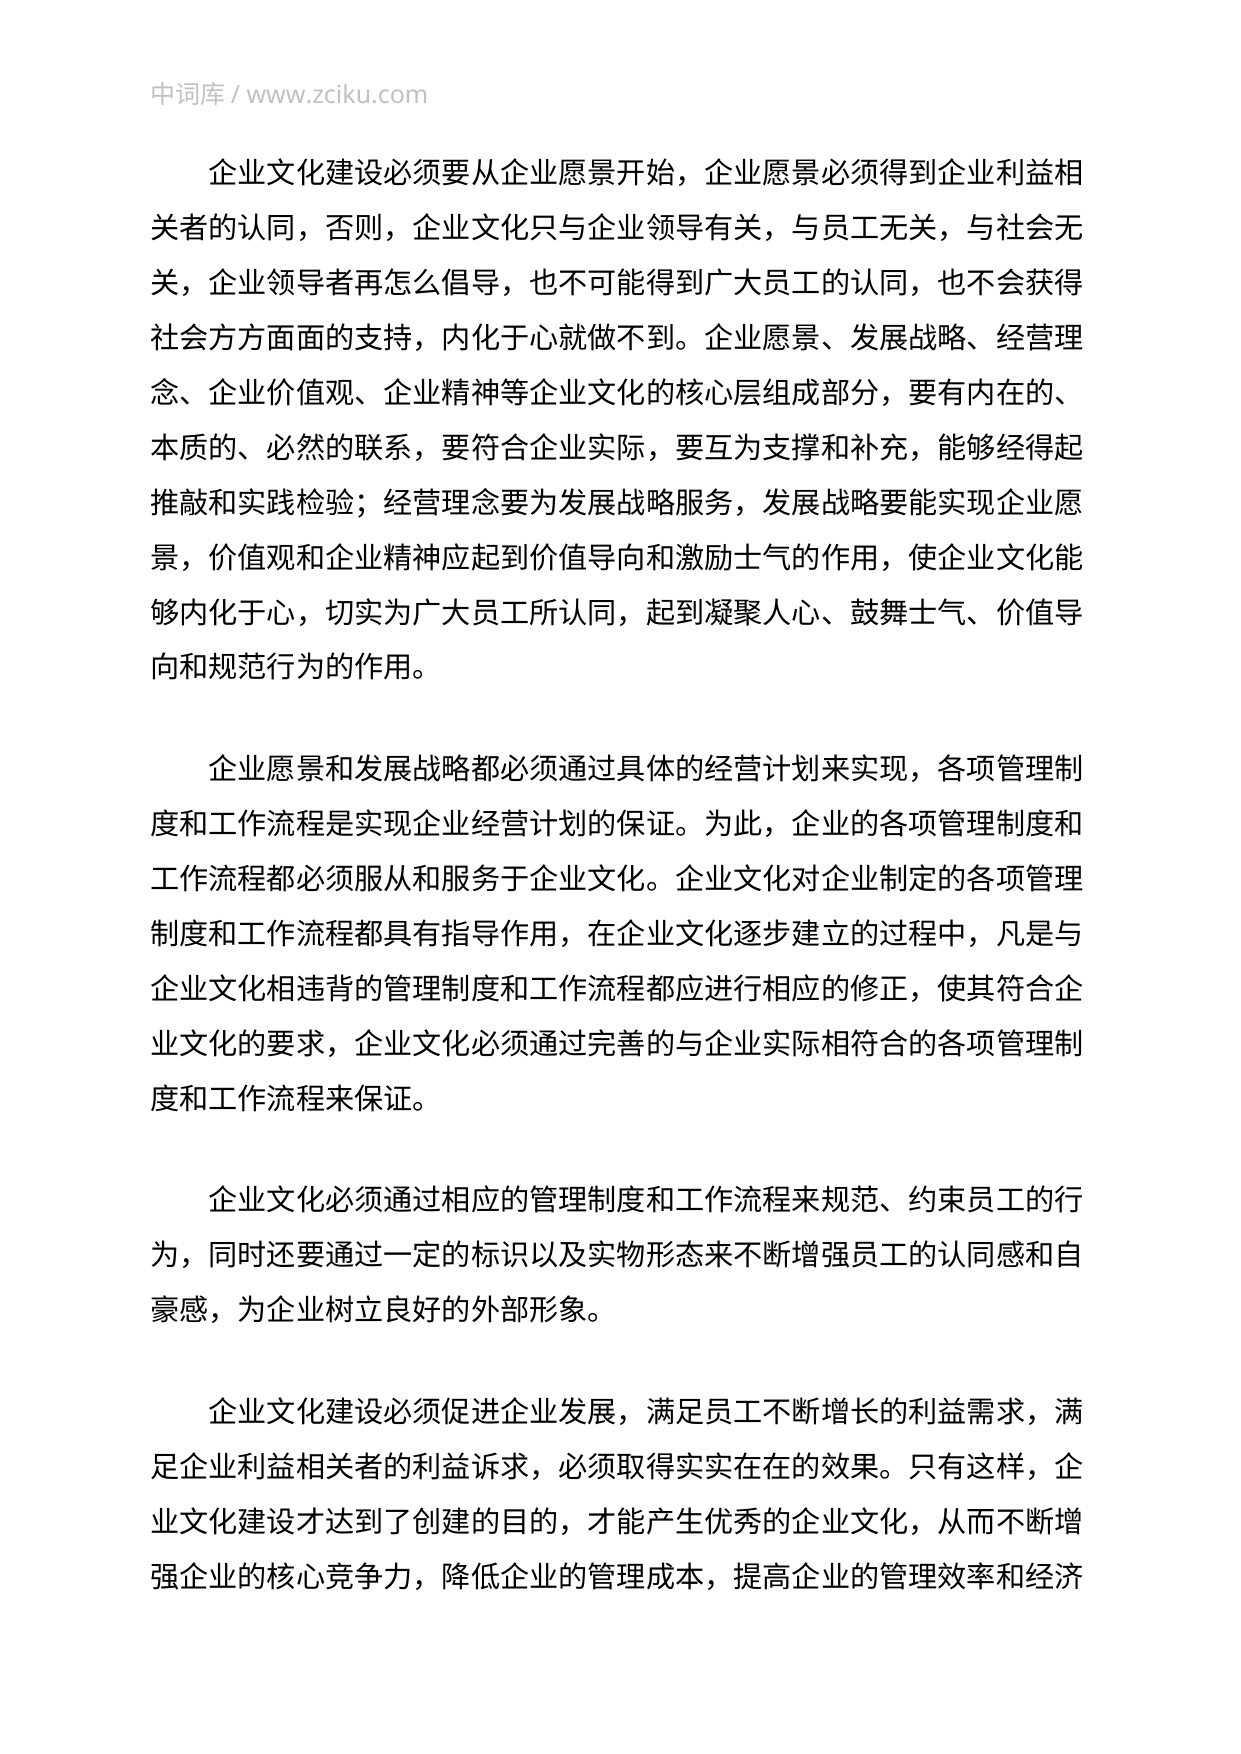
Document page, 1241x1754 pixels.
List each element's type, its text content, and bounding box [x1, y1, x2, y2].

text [150, 1388, 1090, 1596]
text 企业文化必须通过相应的管理制度和工作流程来规范、约束员工的行为，同时还要通过一定的标识以及实物形态来不断增强员工的认同感和自豪感，为企业树立良好的外部形象。 [150, 1177, 1090, 1329]
text 企业愿景和发展战略都必须通过具体的经营计划来实现，各项管理制度和工作流程是实现企业经营计划的保证。为此，企业的各项管理制度和工作流程都必须服从和服务于企业文化。企业文化对企业制定的各项管理制度和工作流程都具有指导作用，在企业文化逐步建立的过程中，凡是与企业文化相违背的管理制度和工作流程都应进行相应的修正，使其符合企业文化的要求，企业文化必须通过完善的与企业实际相符合的各项管理制度和工作流程来保证。 [150, 746, 1090, 1117]
text 企业文化建设必须要从企业愿景开始，企业愿景必须得到企业利益相关者的认同，否则，企业文化只与企业领导有关，与员工无关，与社会无关，企业领导者再怎么倡导，也不可能得到广大员工的认同，也不会获得社会方方面面的支持，内化于心就做不到。企业愿景、发展战略、经营理念、企业价值观、企业精神等企业文化的核心层组成部分，要有内在的、本质的、必然的联系，要符合企业实际，要互为支撑和补充，能够经得起推敲和实践检验；经营理念要为发展战略服务，发展战略要能实现企业愿景，价值观和企业精神应起到价值导向和激励士气的作用，使企业文化能够内化于心，切实为广大员工所认同，起到凝聚人心、鼓舞士气、价值导向和规范行为的作用。 [150, 150, 1090, 686]
